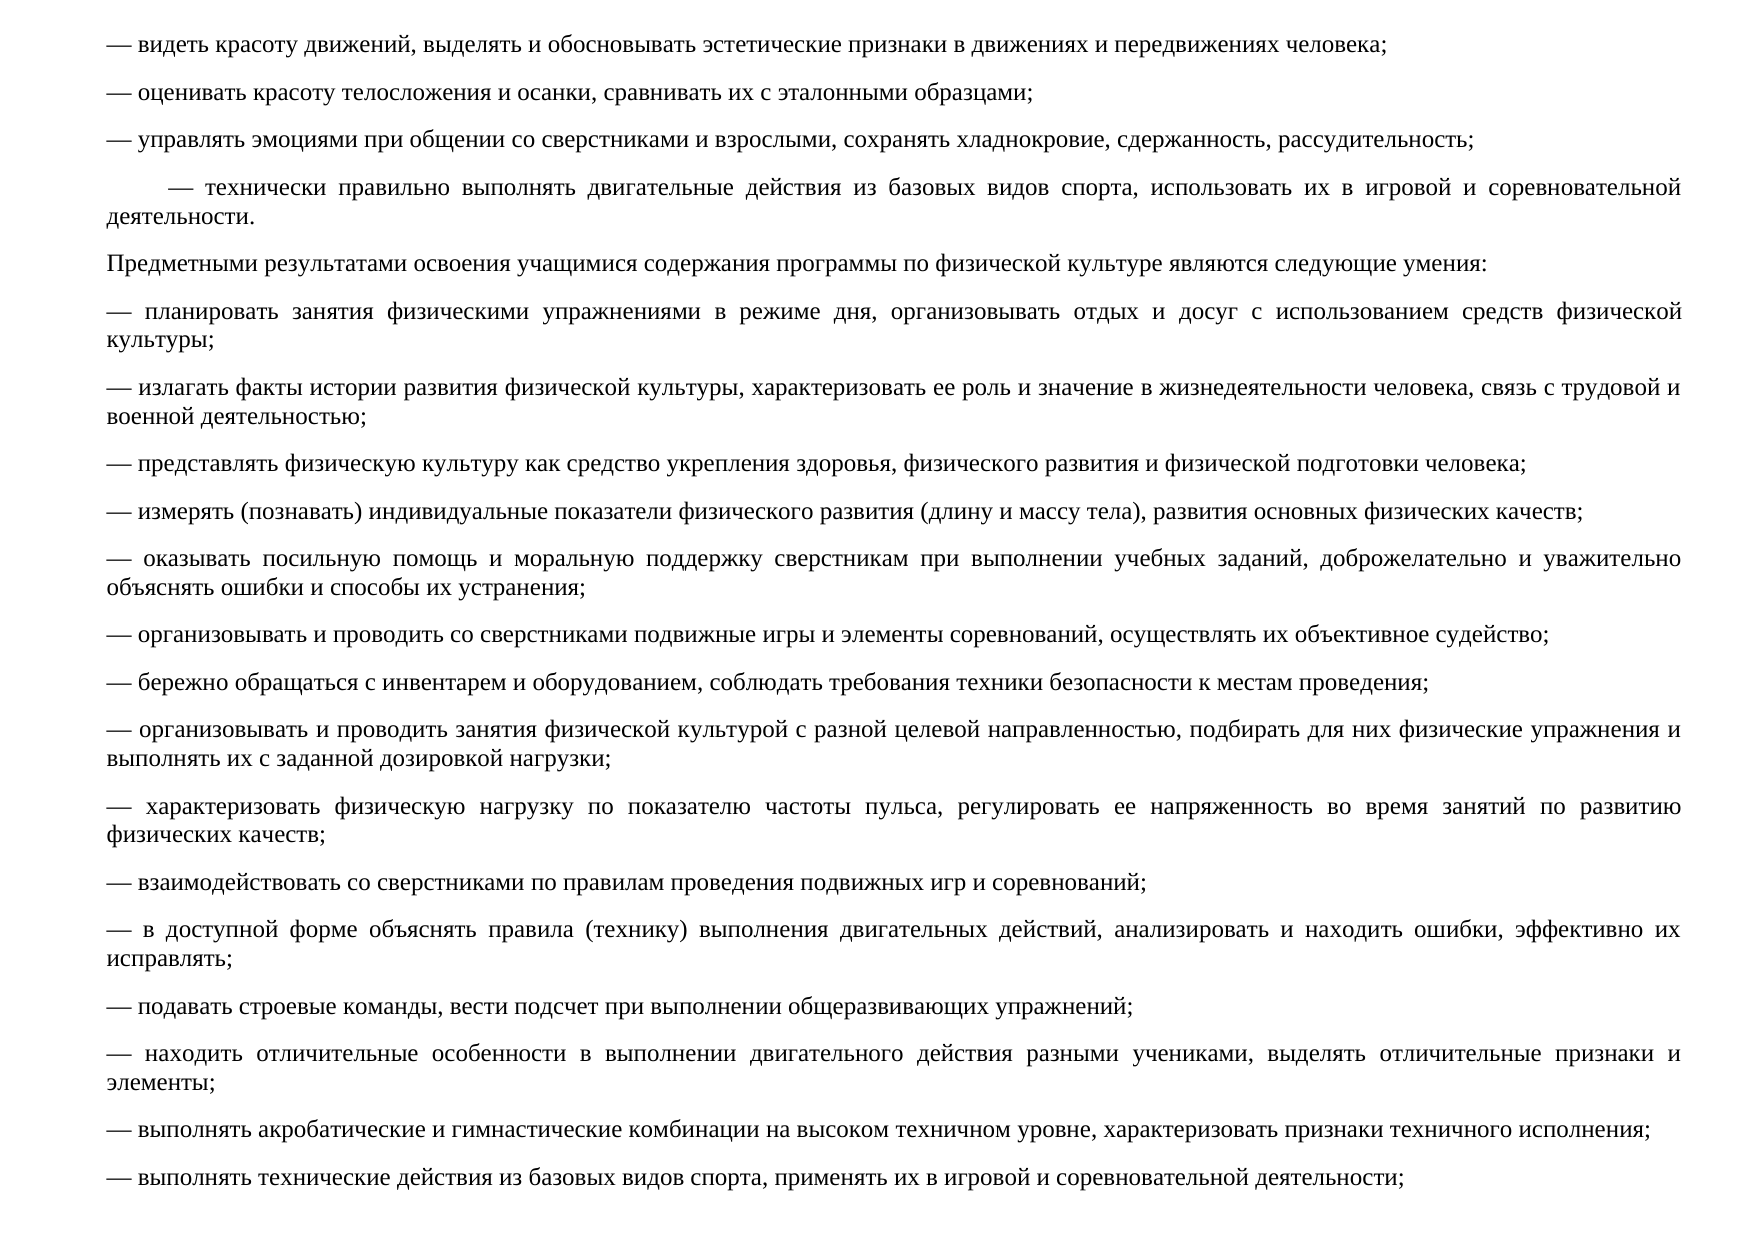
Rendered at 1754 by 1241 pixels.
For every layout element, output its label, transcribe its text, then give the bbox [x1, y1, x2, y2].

text — в доступной форме объяснять правила (технику) выполнения двигательных действий, анализировать и находить ошибки, эффективно их исправлять; [106, 914, 1683, 972]
text — взаимодействовать со сверстниками по правилам проведения подвижных игр и соревнований; [106, 867, 1683, 896]
text — организовывать и проводить со сверстниками подвижные игры и элементы соревнований, осуществлять их объективное судейство; [106, 619, 1683, 648]
text — видеть красоту движений, выделять и обосновывать эстетические признаки в движениях и передвижениях человека; [106, 29, 1683, 58]
text — находить отличительные особенности в выполнении двигательного действия разными учениками, выделять отличительные признаки и элементы; [106, 1038, 1683, 1096]
text — технически правильно выполнять двигательные действия из базовых видов спорта, использовать их в игровой и соревновательной деятельности. [106, 172, 1683, 229]
text — подавать строевые команды, вести подсчет при выполнении общеразвивающих упражнений; [106, 991, 1683, 1019]
text — оказывать посильную помощь и моральную поддержку сверстникам при выполнении учебных заданий, доброжелательно и уважительно объяснять ошибки и способы их устранения; [106, 543, 1683, 601]
text — выполнять технические действия из базовых видов спорта, применять их в игровой и соревновательной деятельности; [106, 1162, 1683, 1191]
text — бережно обращаться с инвентарем и оборудованием, соблюдать требования техники безопасности к местам проведения; [106, 667, 1683, 696]
text — измерять (познавать) индивидуальные показатели физического развития (длину и массу тела), развития основных физических качеств; [106, 496, 1683, 524]
text — управлять эмоциями при общении со сверстниками и взрослыми, сохранять хладнокровие, сдержанность, рассудительность; [106, 124, 1683, 153]
text — выполнять акробатические и гимнастические комбинации на высоком техничном уровне, характеризовать признаки техничного исполнения; [106, 1114, 1683, 1143]
text — характеризовать физическую нагрузку по показателю частоты пульса, регулировать ее напряженность во время занятий по развитию физических качеств; [106, 791, 1683, 848]
text — планировать занятия физическими упражнениями в режиме дня, организовывать отдых и досуг с использованием средств физической культуры; [106, 296, 1683, 353]
text Предметными результатами освоения учащимися содержания программы по физической культуре являются следующие умения: [106, 248, 1683, 277]
text — организовывать и проводить занятия физической культурой с разной целевой направленностью, подбирать для них физические упражнения и выполнять их с заданной дозировкой нагрузки; [106, 714, 1683, 772]
text — оценивать красоту телосложения и осанки, сравнивать их с эталонными образцами; [106, 77, 1683, 106]
text — представлять физическую культуру как средство укрепления здоровья, физического развития и физической подготовки человека; [106, 448, 1683, 477]
text — излагать факты истории развития физической культуры, характеризовать ее роль и значение в жизнедеятельности человека, связь с трудовой и военной деятельностью; [106, 372, 1683, 429]
